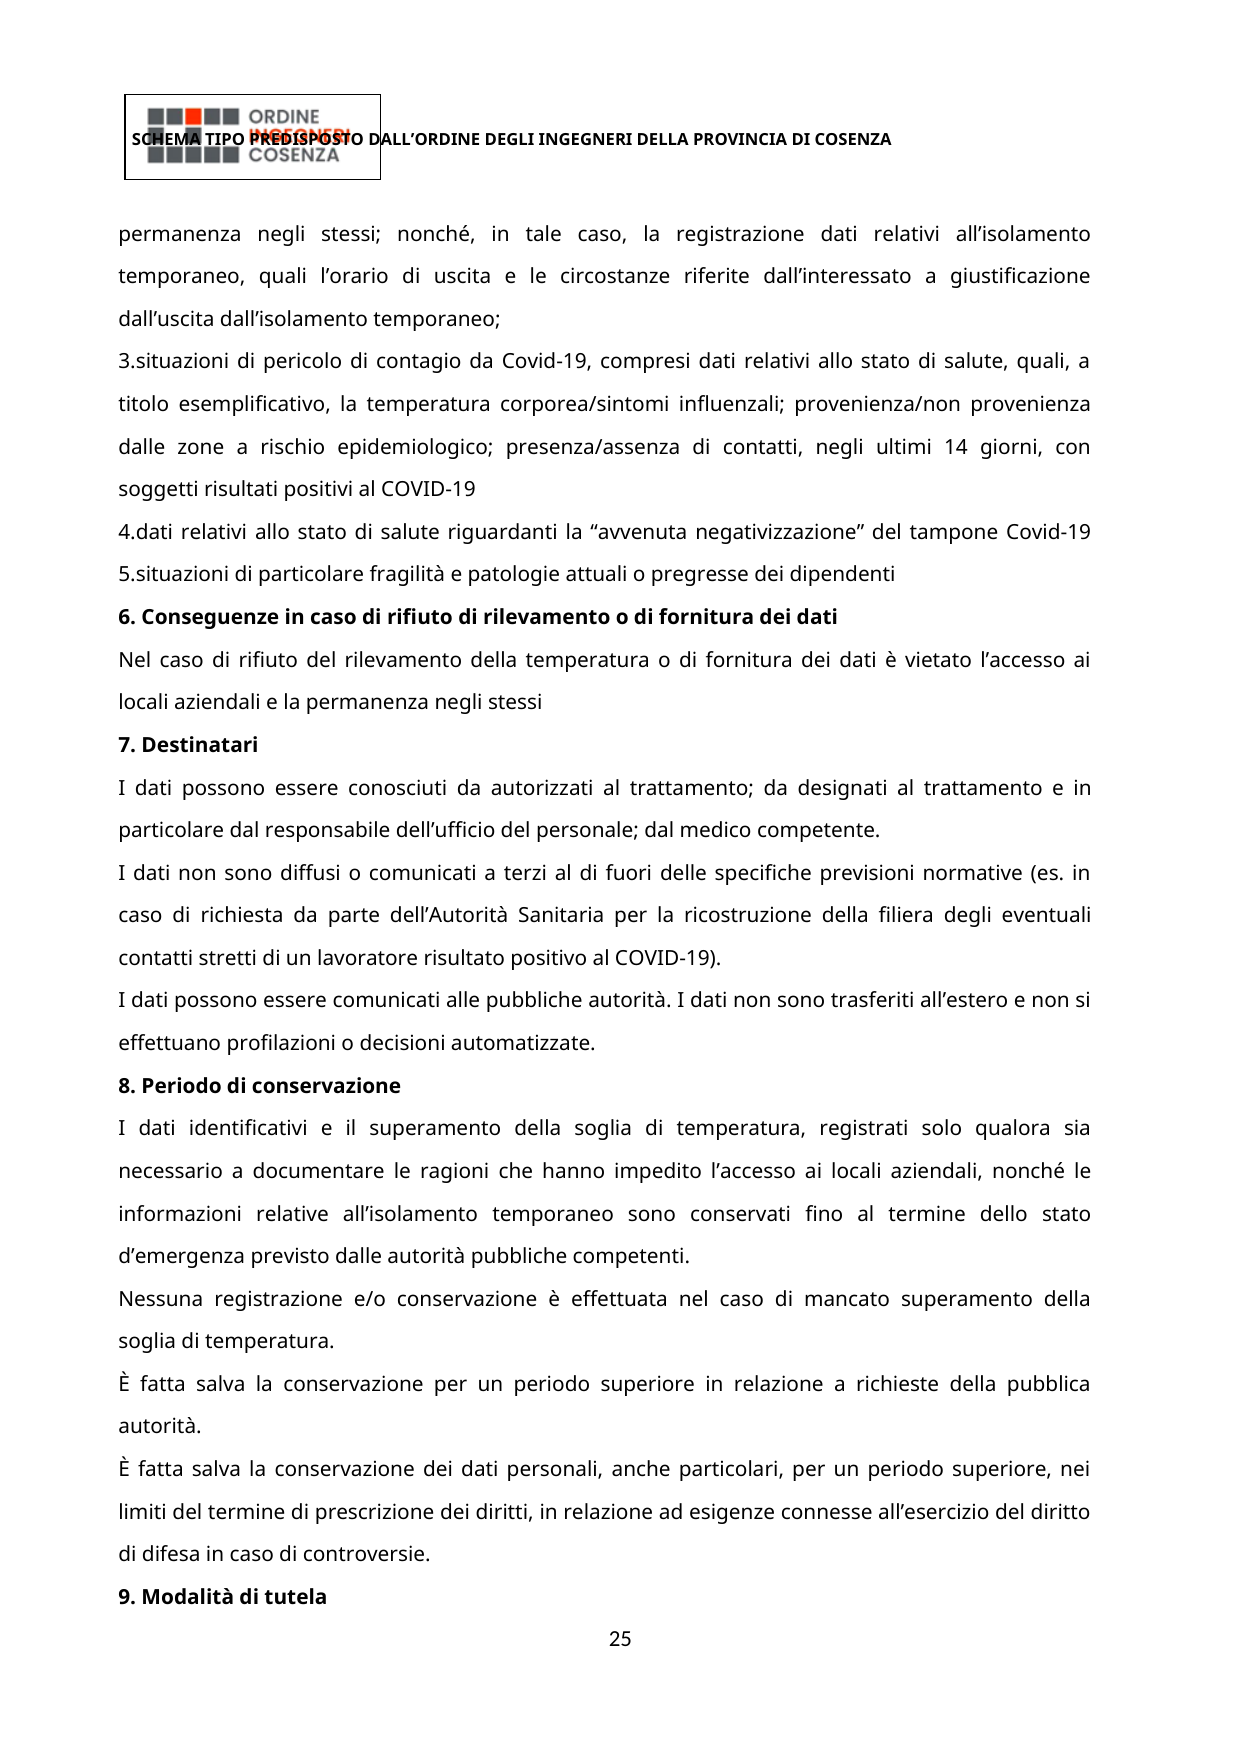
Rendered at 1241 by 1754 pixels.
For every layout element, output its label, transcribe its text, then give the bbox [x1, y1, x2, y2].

text 9. Modalità di tutela [118, 1582, 1092, 1611]
text I dati identificativi e il superamento della soglia di temperatura, registrati solo qualora sia necessario a documentare le ragioni che hanno impedito l’accesso ai locali aziendali, nonché le informazioni relative all’isolamento temporaneo sono conservati fino al termine dello stato d’emergenza previsto dalle autorità pubbliche competenti. [118, 1113, 1092, 1270]
text 8. Periodo di conservazione [118, 1071, 1092, 1099]
text Nel caso di rifiuto del rilevamento della temperatura o di fornitura dei dati è vietato l’accesso ai locali aziendali e la permanenza negli stessi [118, 645, 1092, 716]
text I dati possono essere comunicati alle pubbliche autorità. I dati non sono trasferiti all’estero e non si effettuano profilazioni o decisioni automatizzate. [118, 986, 1092, 1057]
text Nessuna registrazione e/o conservazione è effettuata nel caso di mancato superamento della soglia di temperatura. [118, 1284, 1092, 1355]
text 7. Destinatari [118, 730, 1092, 758]
text È fatta salva la conservazione per un periodo superiore in relazione a richieste della pubblica autorità. [118, 1369, 1092, 1440]
text 4.dati relativi allo stato di salute riguardanti la “avvenuta negativizzazione” del tampone Covid-19 5.situazioni di particolare fragilità e patologie attuali o pregresse dei dipendenti [118, 517, 1092, 588]
picture [140, 101, 358, 173]
text È fatta salva la conservazione dei dati personali, anche particolari, per un periodo superiore, nei limiti del termine di prescrizione dei diritti, in relazione ad esigenze connesse all’esercizio del diritto di difesa in caso di controversie. [118, 1454, 1092, 1568]
text I dati possono essere conosciuti da autorizzati al trattamento; da designati al trattamento e in particolare dal responsabile dell’ufficio del personale; dal medico competente. [118, 773, 1092, 844]
text I dati non sono diffusi o comunicati a terzi al di fuori delle specifiche previsioni normative (es. in caso di richiesta da parte dell’Autorità Sanitaria per la ricostruzione della filiera degli eventuali contatti stretti di un lavoratore risultato positivo al COVID-19). [118, 858, 1092, 971]
text 6. Conseguenze in caso di rifiuto di rilevamento o di fornitura dei dati [118, 602, 1092, 631]
text 3.situazioni di pericolo di contagio da Covid-19, compresi dati relativi allo stato di salute, quali, a titolo esemplificativo, la temperatura corporea/sintomi influenzali; provenienza/non provenienza dalle zone a rischio epidemiologico; presenza/assenza di contatti, negli ultimi 14 giorni, con soggetti risultati positivi al COVID-19 [118, 347, 1092, 503]
